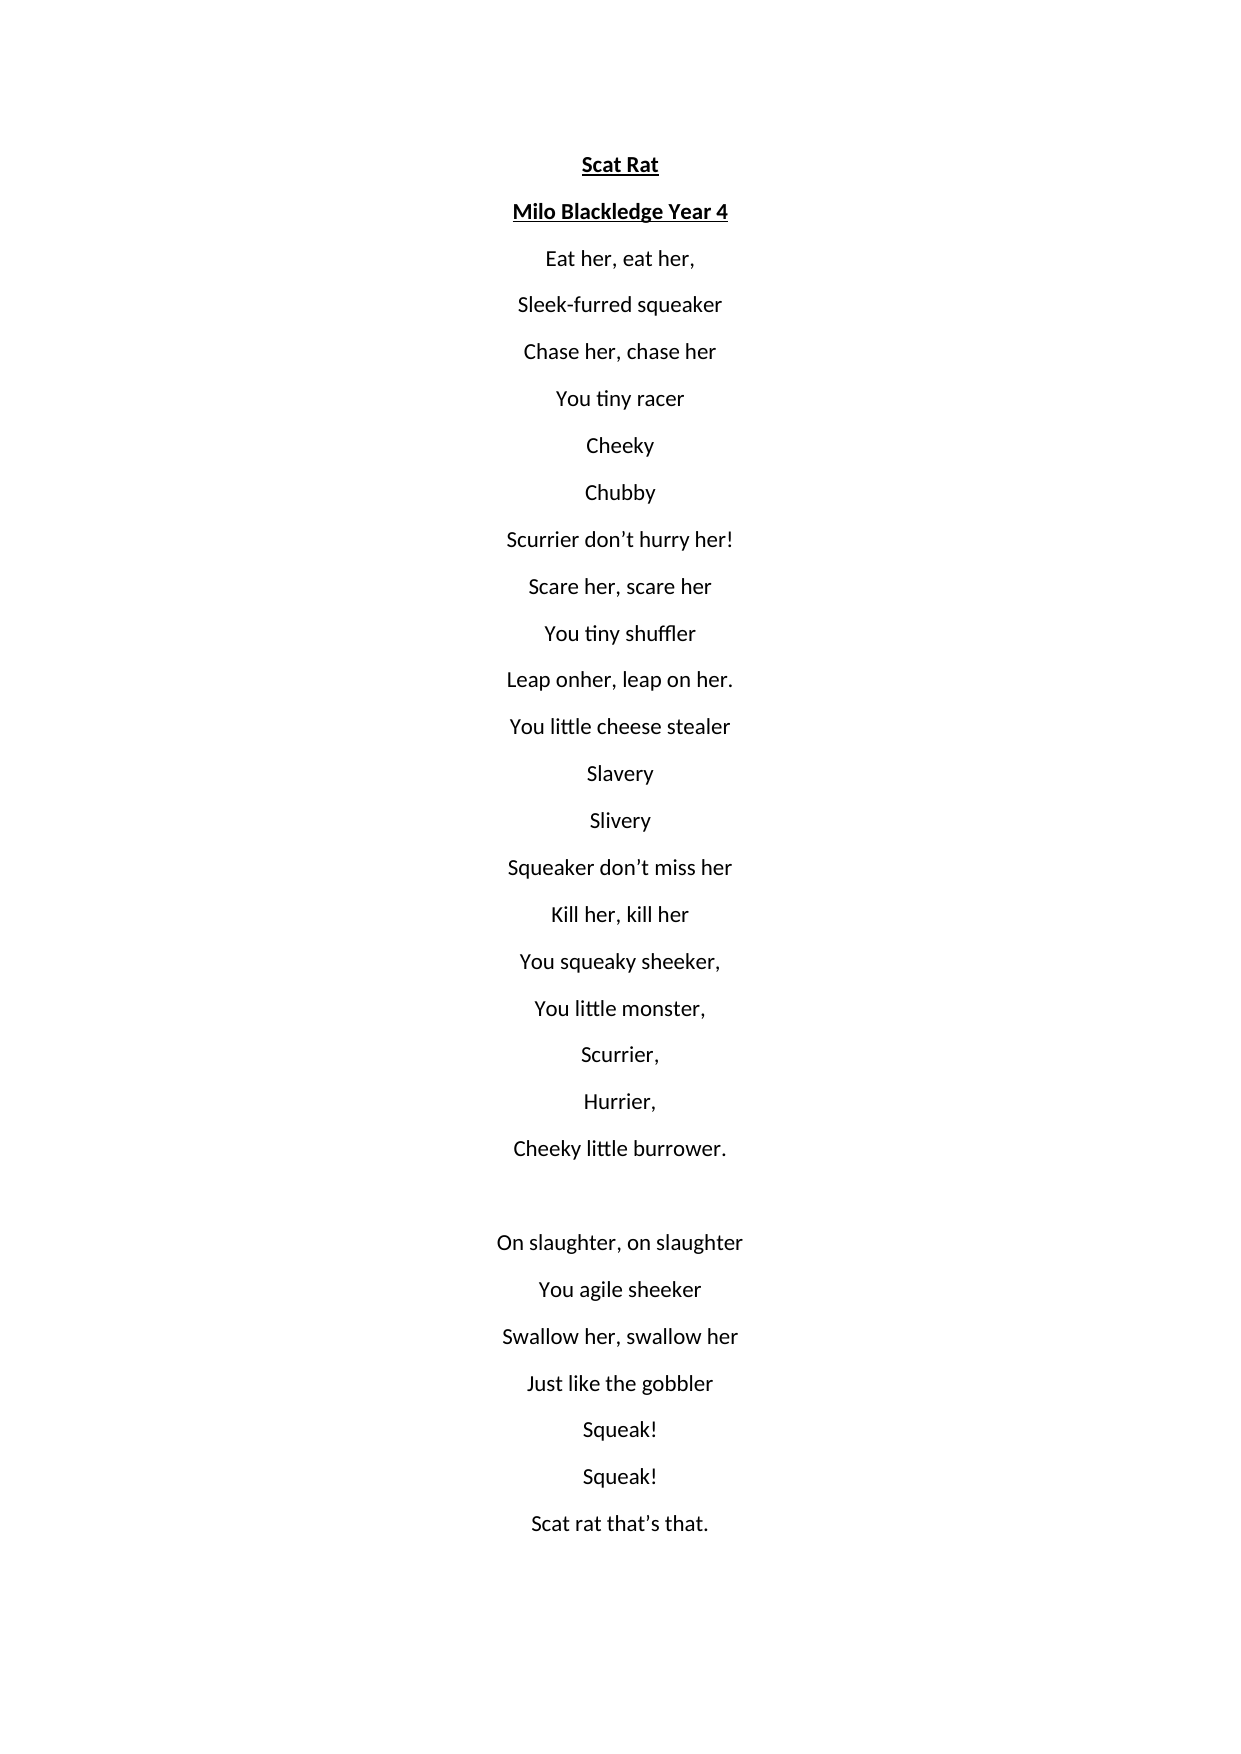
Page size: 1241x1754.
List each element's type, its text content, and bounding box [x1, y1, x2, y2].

text You agile sheeker [150, 1275, 1090, 1303]
text Just like the gobbler [150, 1369, 1090, 1397]
text Slavery [150, 759, 1090, 787]
text Swallow her, swallow her [150, 1322, 1090, 1350]
text You tiny shuffler [150, 619, 1090, 647]
text Milo Blackledge Year 4 [150, 197, 1090, 225]
text Cheeky [150, 431, 1090, 459]
text Scurrier, [150, 1041, 1090, 1069]
text Hurrier, [150, 1087, 1090, 1116]
text You little monster, [150, 994, 1090, 1022]
text Chubby [150, 478, 1090, 506]
text Sleek-furred squeaker [150, 291, 1090, 319]
text Kill her, kill her [150, 900, 1090, 928]
text You squeaky sheeker, [150, 947, 1090, 975]
text Scurrier don’t hurry her! [150, 525, 1090, 553]
text Slivery [150, 806, 1090, 834]
text Scare her, scare her [150, 572, 1090, 600]
text Eat her, eat her, [150, 244, 1090, 272]
text You little cheese stealer [150, 712, 1090, 741]
text On slaughter, on slaughter [150, 1228, 1090, 1256]
text Scat rat that’s that. [150, 1509, 1090, 1537]
text Squeak! [150, 1416, 1090, 1444]
text Squeak! [150, 1462, 1090, 1491]
text Squeaker don’t miss her [150, 853, 1090, 881]
text Chase her, chase her [150, 337, 1090, 366]
text Scat Rat [150, 150, 1090, 178]
text Cheeky little burrower. [150, 1134, 1090, 1162]
text You tiny racer [150, 384, 1090, 412]
text Leap onher, leap on her. [150, 666, 1090, 694]
